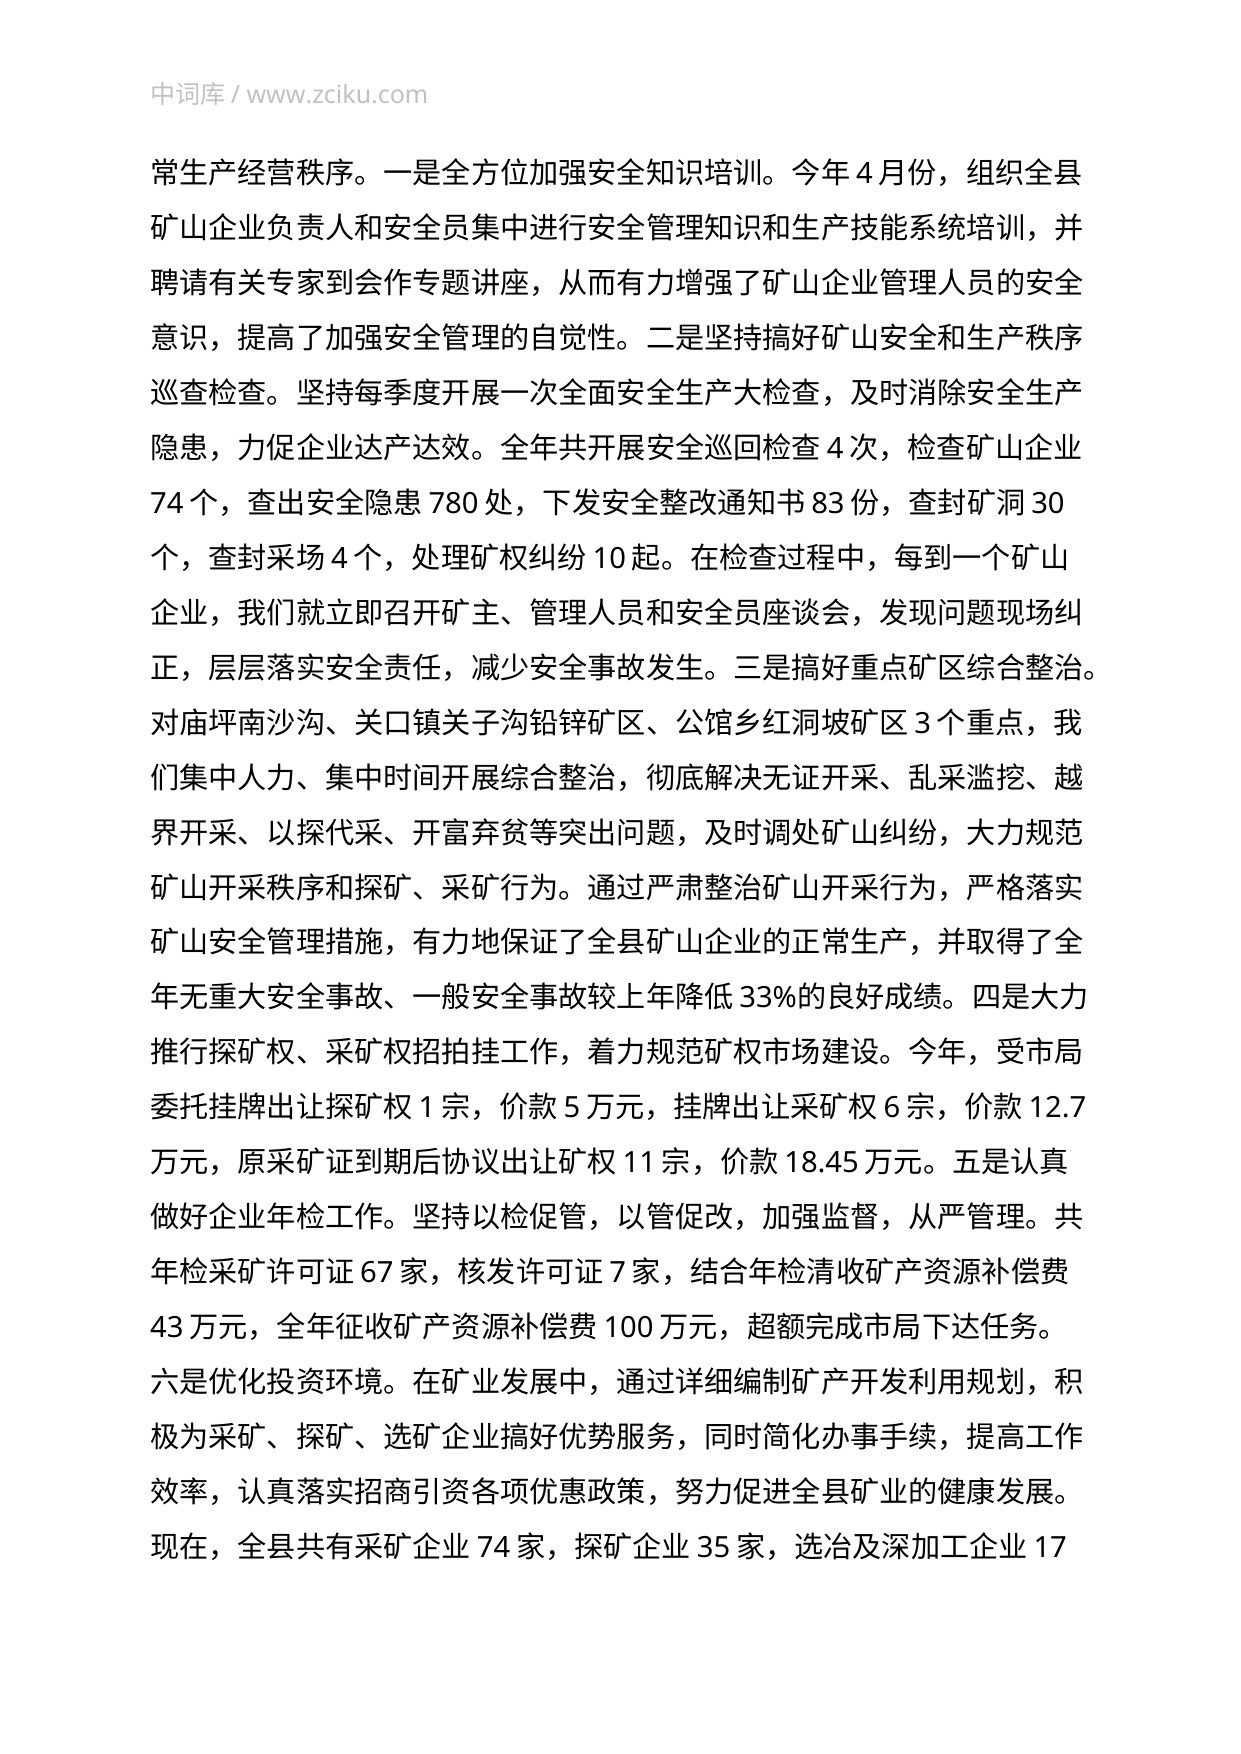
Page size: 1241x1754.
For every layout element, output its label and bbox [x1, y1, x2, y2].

text [150, 150, 1090, 1566]
